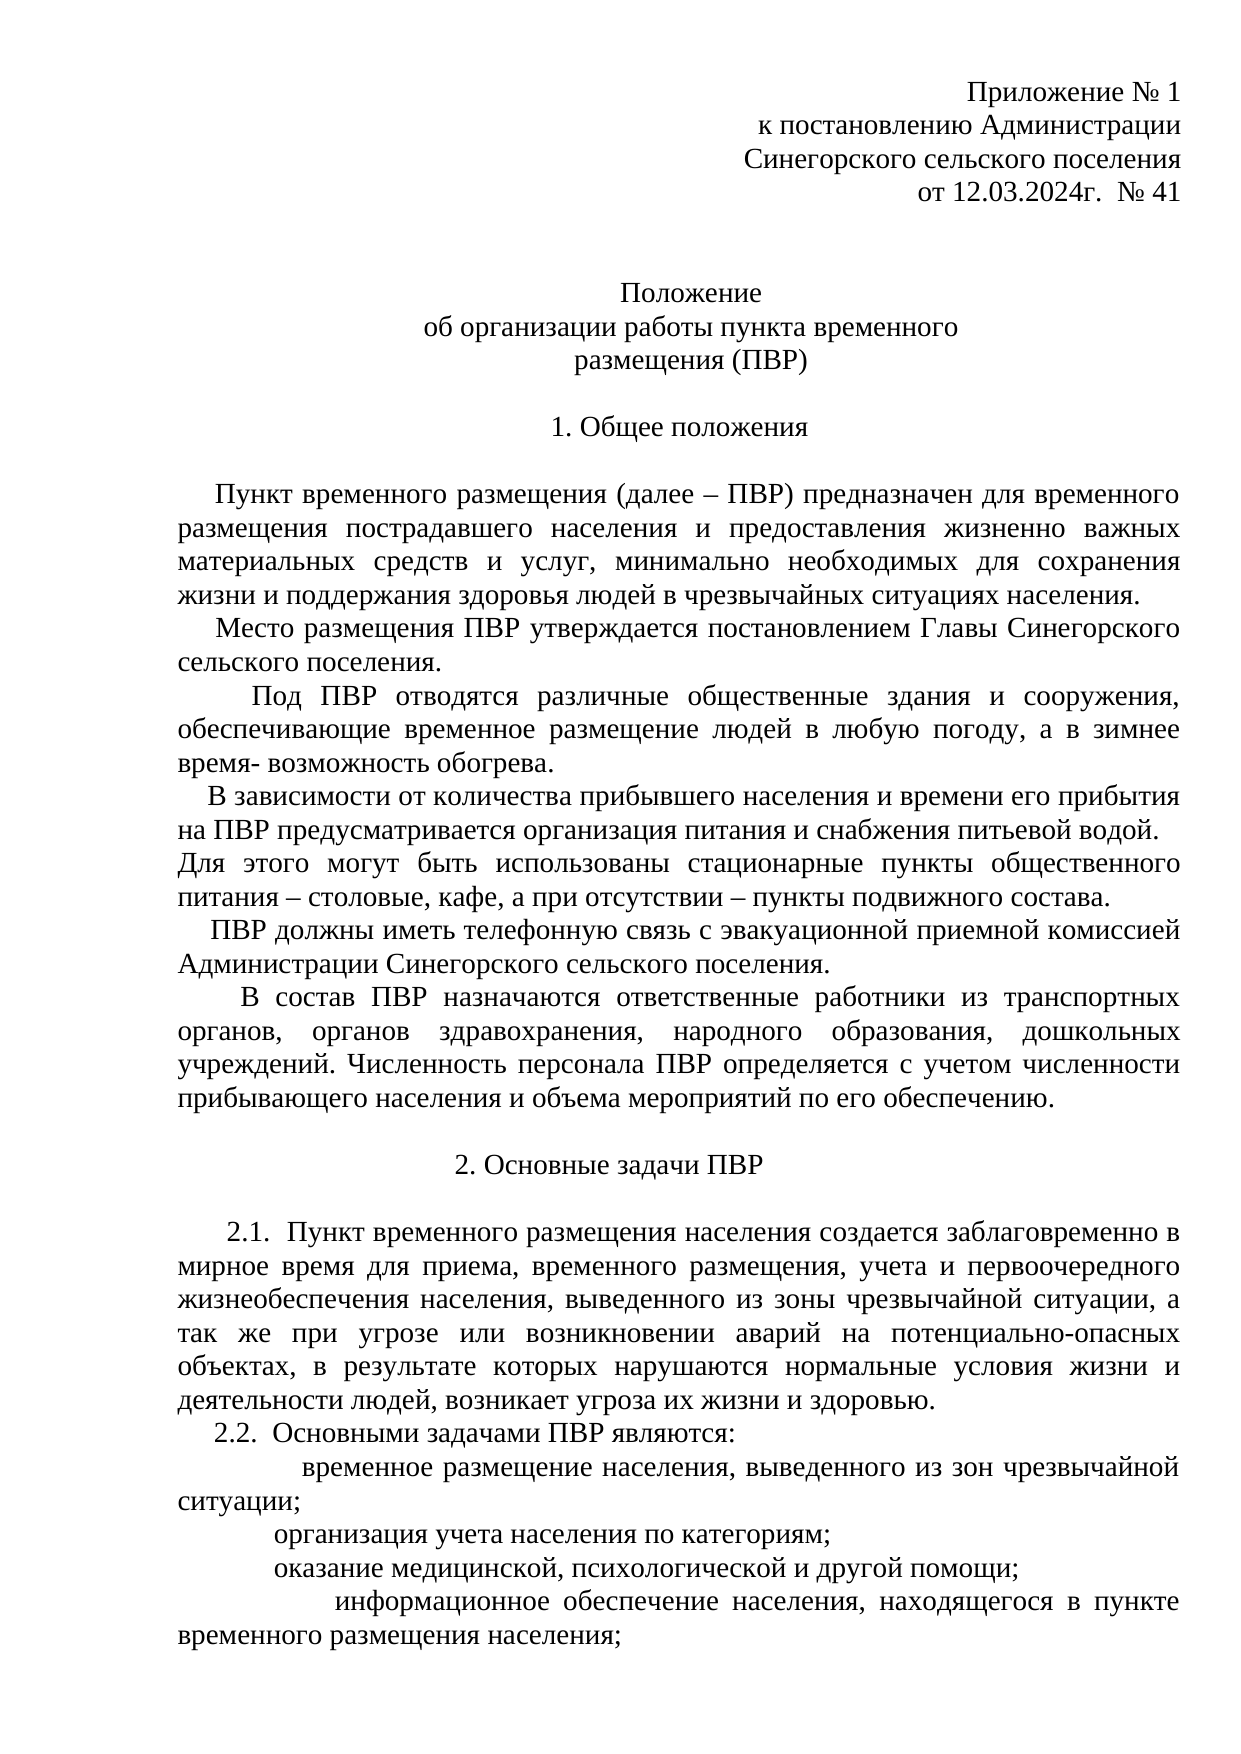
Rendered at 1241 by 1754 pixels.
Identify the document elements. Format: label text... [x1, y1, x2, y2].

text 2.1. Пункт временного размещения населения создается заблаговременно в мирное время для приема, временного размещения, учета и первоочередного жизнеобеспечения населения, выведенного из зоны чрезвычайной ситуации, а так же при угрозе или возникновении аварий на потенциально-опасных объектах, в результате которых нарушаются нормальные условия жизни и деятельности людей, возникает угроза их жизни и здоровью. [177, 1214, 1181, 1416]
text от 12.03.2024г. № 41 [177, 174, 1181, 208]
text В зависимости от количества прибывшего населения и времени его прибытия на ПВР предусматривается организация питания и снабжения питьевой водой. [177, 778, 1181, 845]
text 1. Общее положения [177, 409, 1181, 443]
text к постановлению Администрации [177, 107, 1181, 141]
text организация учета населения по категориям; [177, 1516, 1181, 1550]
text оказание медицинской, психологической и другой помощи; [177, 1550, 1181, 1583]
text Пункт временного размещения (далее – ПВР) предназначен для временного размещения пострадавшего населения и предоставления жизненно важных материальных средств и услуг, минимально необходимых для сохранения жизни и поддержания здоровья людей в чрезвычайных ситуациях населения. [177, 476, 1181, 611]
text 2.2. Основными задачами ПВР являются: [177, 1416, 1181, 1449]
text Положение [177, 275, 1181, 309]
text Под ПВР отводятся различные общественные здания и сооружения, обеспечивающие временное размещение людей в любую погоду, а в зимнее время- возможность обогрева. [177, 678, 1181, 778]
text 2. Основные задачи ПВР [177, 1147, 1181, 1181]
text Приложение № 1 [177, 74, 1181, 107]
text информационное обеспечение населения, находящегося в пункте временного размещения населения; [177, 1583, 1181, 1650]
text об организации работы пункта временного [177, 309, 1181, 342]
text ПВР должны иметь телефонную связь с эвакуационной приемной комиссией Администрации Синегорского сельского поселения. [177, 912, 1181, 979]
text размещения (ПВР) [177, 342, 1181, 376]
text Место размещения ПВР утверждается постановлением Главы Синегорского сельского поселения. [177, 611, 1181, 678]
text временное размещение населения, выведенного из зон чрезвычайной ситуации; [177, 1449, 1181, 1516]
text Синегорского сельского поселения [177, 141, 1181, 174]
text В состав ПВР назначаются ответственные работники из транспортных органов, органов здравохранения, народного образования, дошкольных учреждений. Численность персонала ПВР определяется с учетом численности прибывающего населения и объема мероприятий по его обеспечению. [177, 979, 1181, 1114]
text Для этого могут быть использованы стационарные пункты общественного питания – столовые, кафе, а при отсутствии – пункты подвижного состава. [177, 845, 1181, 912]
